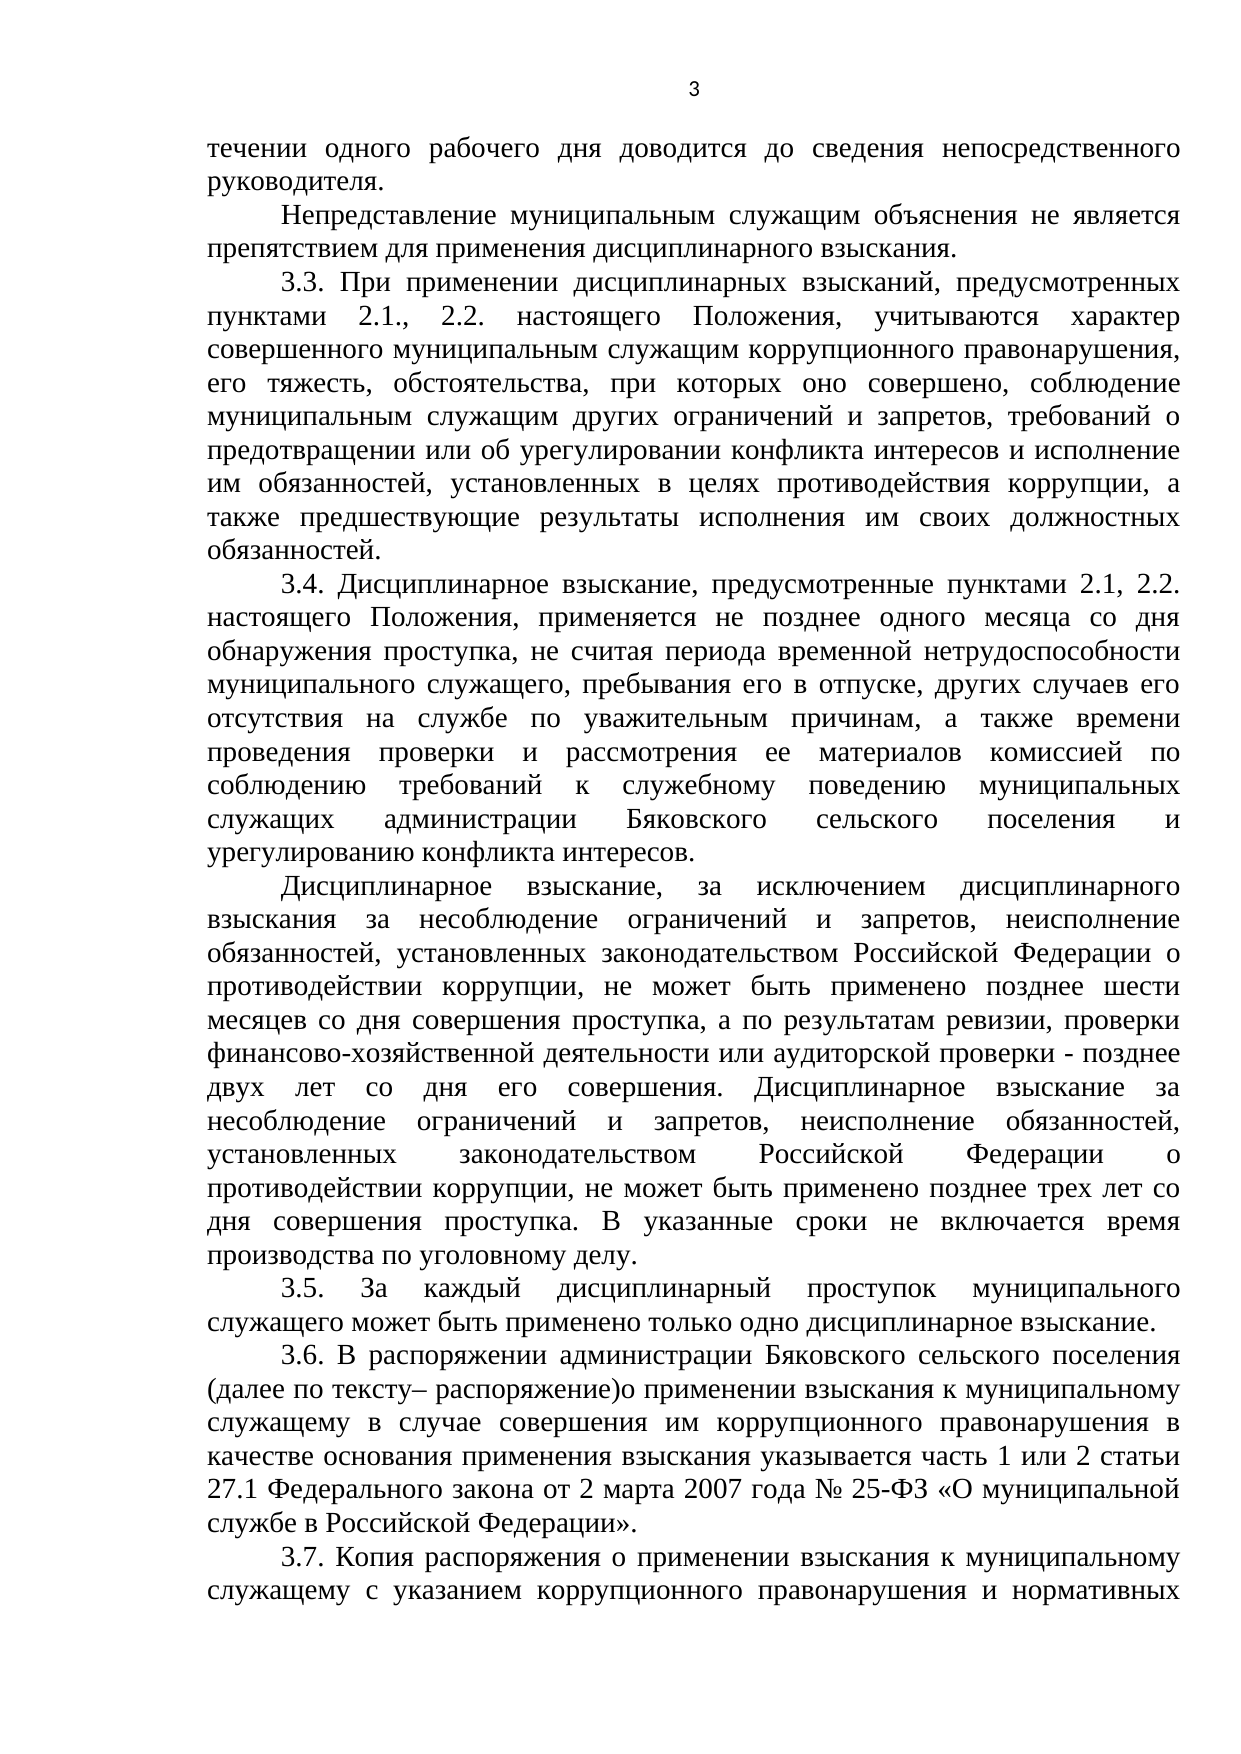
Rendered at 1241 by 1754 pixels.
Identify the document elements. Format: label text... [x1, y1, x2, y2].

text 3.5. За каждый дисциплинарный проступок муниципального служащего может быть применено только одно дисциплинарное взыскание. [207, 1270, 1181, 1337]
text 3.4. Дисциплинарное взыскание, предусмотренные пунктами 2.1, 2.2. настоящего Положения, применяется не позднее одного месяца со дня обнаружения проступка, не считая периода временной нетрудоспособности муниципального служащего, пребывания его в отпуске, других случаев его отсутствия на службе по уважительным причинам, а также времени проведения проверки и рассмотрения ее материалов комиссией по соблюдению требований к служебному поведению муниципальных служащих администрации Бяковского сельского поселения и урегулированию конфликта интересов. [207, 566, 1181, 868]
text Непредставление муниципальным служащим объяснения не является препятствием для применения дисциплинарного взыскания. [207, 197, 1181, 264]
text 3.6. В распоряжении администрации Бяковского сельского поселения (далее по тексту– распоряжение)о применении взыскания к муниципальному служащему в случае совершения им коррупционного правонарушения в качестве основания применения взыскания указывается часть 1 или 2 статьи 27.1 Федерального закона от 2 марта 2007 года № 25-ФЗ «О муниципальной службе в Российской Федерации». [207, 1337, 1181, 1539]
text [207, 1539, 1181, 1606]
text Дисциплинарное взыскание, за исключением дисциплинарного взыскания за несоблюдение ограничений и запретов, неисполнение обязанностей, установленных законодательством Российской Федерации о противодействии коррупции, не может быть применено позднее шести месяцев со дня совершения проступка, а по результатам ревизии, проверки финансово-хозяйственной деятельности или аудиторской проверки - позднее двух лет со дня его совершения. Дисциплинарное взыскание за несоблюдение ограничений и запретов, неисполнение обязанностей, установленных законодательством Российской Федерации о противодействии коррупции, не может быть применено позднее трех лет со дня совершения проступка. В указанные сроки не включается время производства по уголовному делу. [207, 868, 1181, 1270]
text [207, 130, 1181, 197]
text 3.3. При применении дисциплинарных взысканий, предусмотренных пунктами 2.1., 2.2. настоящего Положения, учитываются характер совершенного муниципальным служащим коррупционного правонарушения, его тяжесть, обстоятельства, при которых оно совершено, соблюдение муниципальным служащим других ограничений и запретов, требований о предотвращении или об урегулировании конфликта интересов и исполнение им обязанностей, установленных в целях противодействия коррупции, а также предшествующие результаты исполнения им своих должностных обязанностей. [207, 264, 1181, 566]
